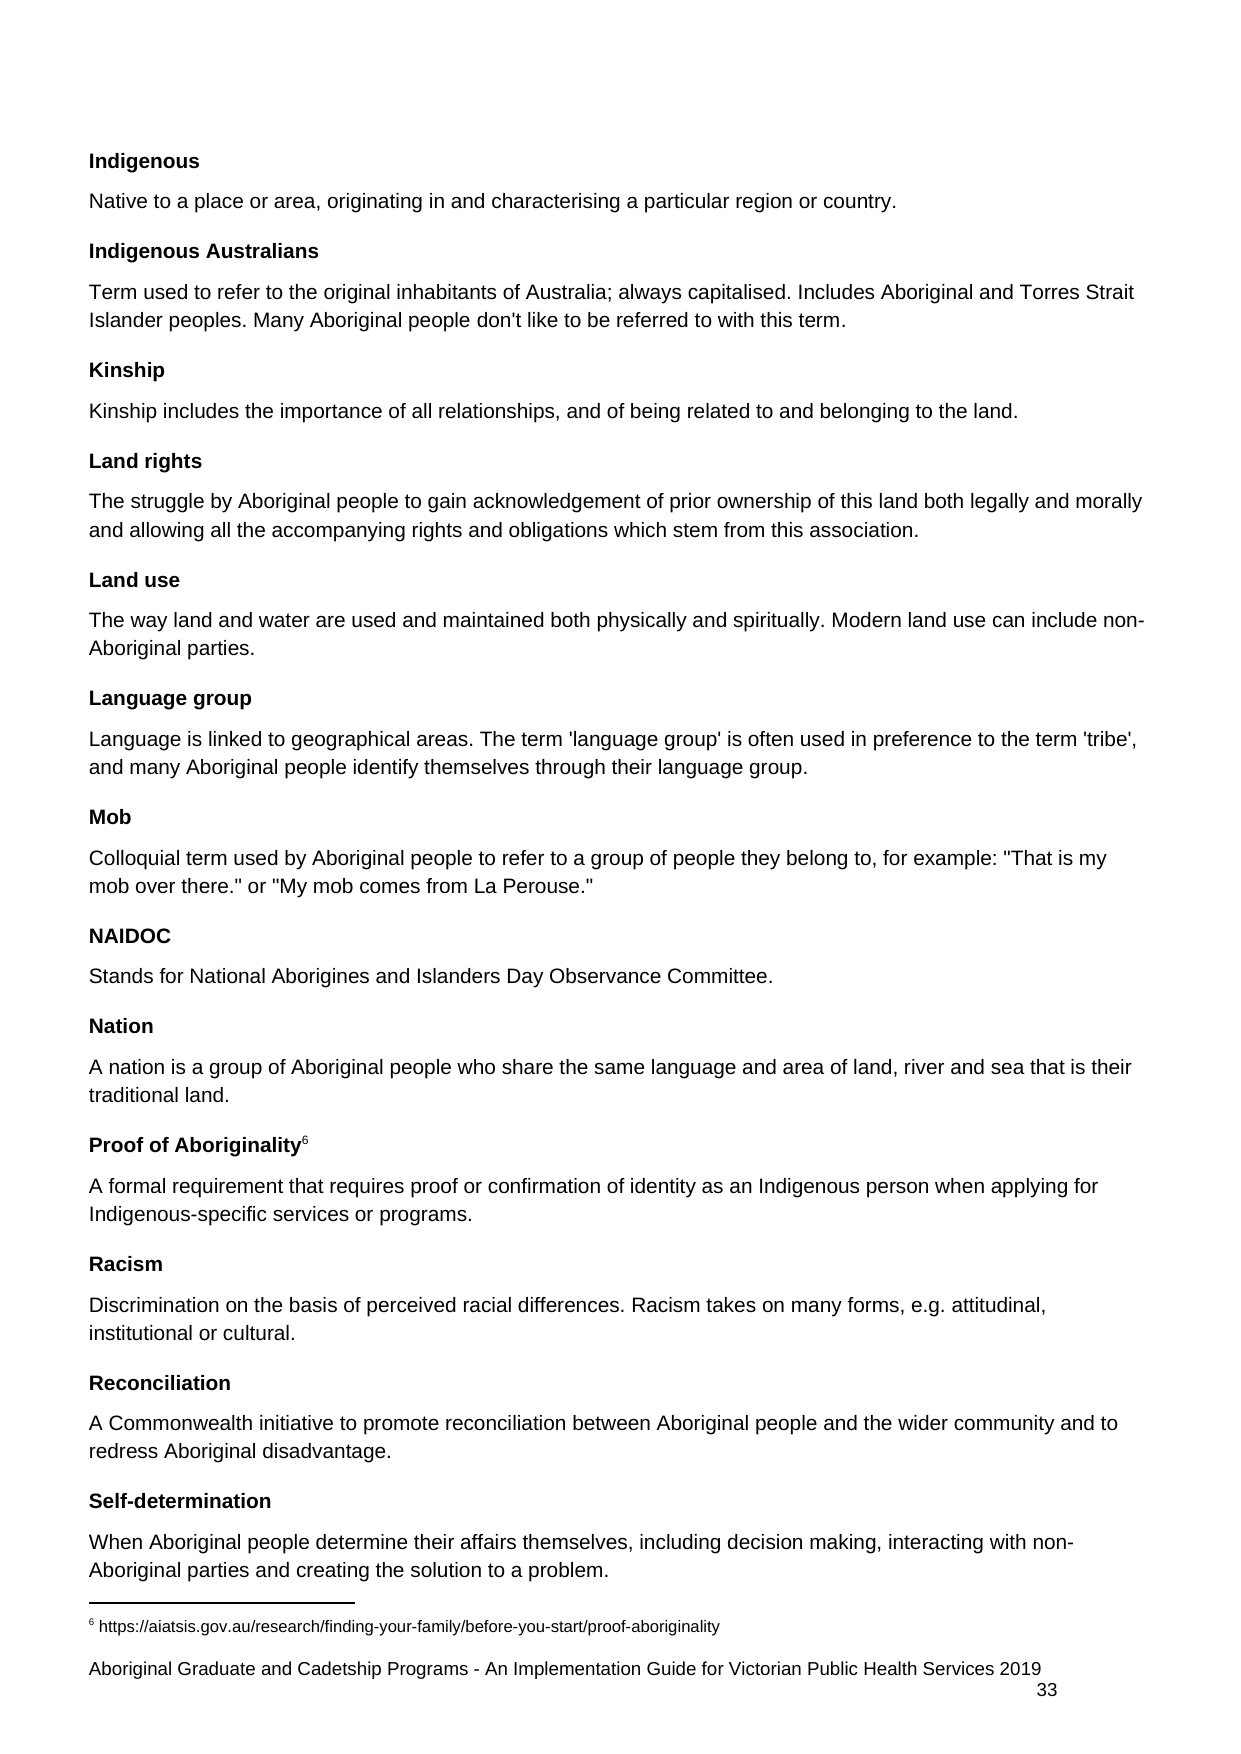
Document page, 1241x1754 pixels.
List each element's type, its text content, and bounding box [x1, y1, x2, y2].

subtitle Indigenous Australians [89, 238, 1152, 263]
text Kinship includes the importance of all relationships, and of being related to and belonging to the land. [89, 394, 1152, 423]
subtitle Kinship [89, 357, 1152, 382]
subtitle Proof of Aboriginality [89, 1132, 1152, 1157]
text Native to a place or area, originating in and characterising a particular region or country. [89, 185, 1152, 213]
subtitle Land use [89, 566, 1152, 591]
text A formal requirement that requires proof or confirmation of identity as an Indigenous person when applying for Indigenous-specific services or programs. [89, 1169, 1152, 1226]
text Discrimination on the basis of perceived racial differences. Racism takes on many forms, e.g. attitudinal, institutional or cultural. [89, 1288, 1152, 1344]
subtitle Reconciliation [89, 1369, 1152, 1394]
subtitle Racism [89, 1251, 1152, 1276]
text When Aboriginal people determine their affairs themselves, including decision making, interacting with non-Aboriginal parties and creating the solution to a problem. [89, 1526, 1152, 1582]
text Term used to refer to the original inhabitants of Australia; always capitalised. Includes Aboriginal and Torres Strait Islander peoples. Many Aboriginal people don't like to be referred to with this term. [89, 276, 1152, 332]
text Colloquial term used by Aboriginal people to refer to a group of people they belong to, for example: "That is my mob over there." or "My mob comes from La Perouse." [89, 841, 1152, 898]
subtitle Indigenous [89, 148, 1152, 173]
text A nation is a group of Aboriginal people who share the same language and area of land, river and sea that is their traditional land. [89, 1051, 1152, 1107]
subtitle Land rights [89, 448, 1152, 473]
subtitle NAIDOC [89, 923, 1152, 948]
subtitle Mob [89, 804, 1152, 829]
subtitle Nation [89, 1013, 1152, 1038]
text Language is linked to geographical areas. The term 'language group' is often used in preference to the term 'tribe', and many Aboriginal people identify themselves through their language group. [89, 723, 1152, 779]
text The way land and water are used and maintained both physically and spiritually. Modern land use can include non-Aboriginal parties. [89, 604, 1152, 660]
subtitle Language group [89, 685, 1152, 710]
text The struggle by Aboriginal people to gain acknowledgement of prior ownership of this land both legally and morally and allowing all the accompanying rights and obligations which stem from this association. [89, 485, 1152, 541]
text A Commonwealth initiative to promote reconciliation between Aboriginal people and the wider community and to redress Aboriginal disadvantage. [89, 1407, 1152, 1463]
subtitle Self-determination [89, 1488, 1152, 1513]
text Stands for National Aborigines and Islanders Day Observance Committee. [89, 960, 1152, 988]
